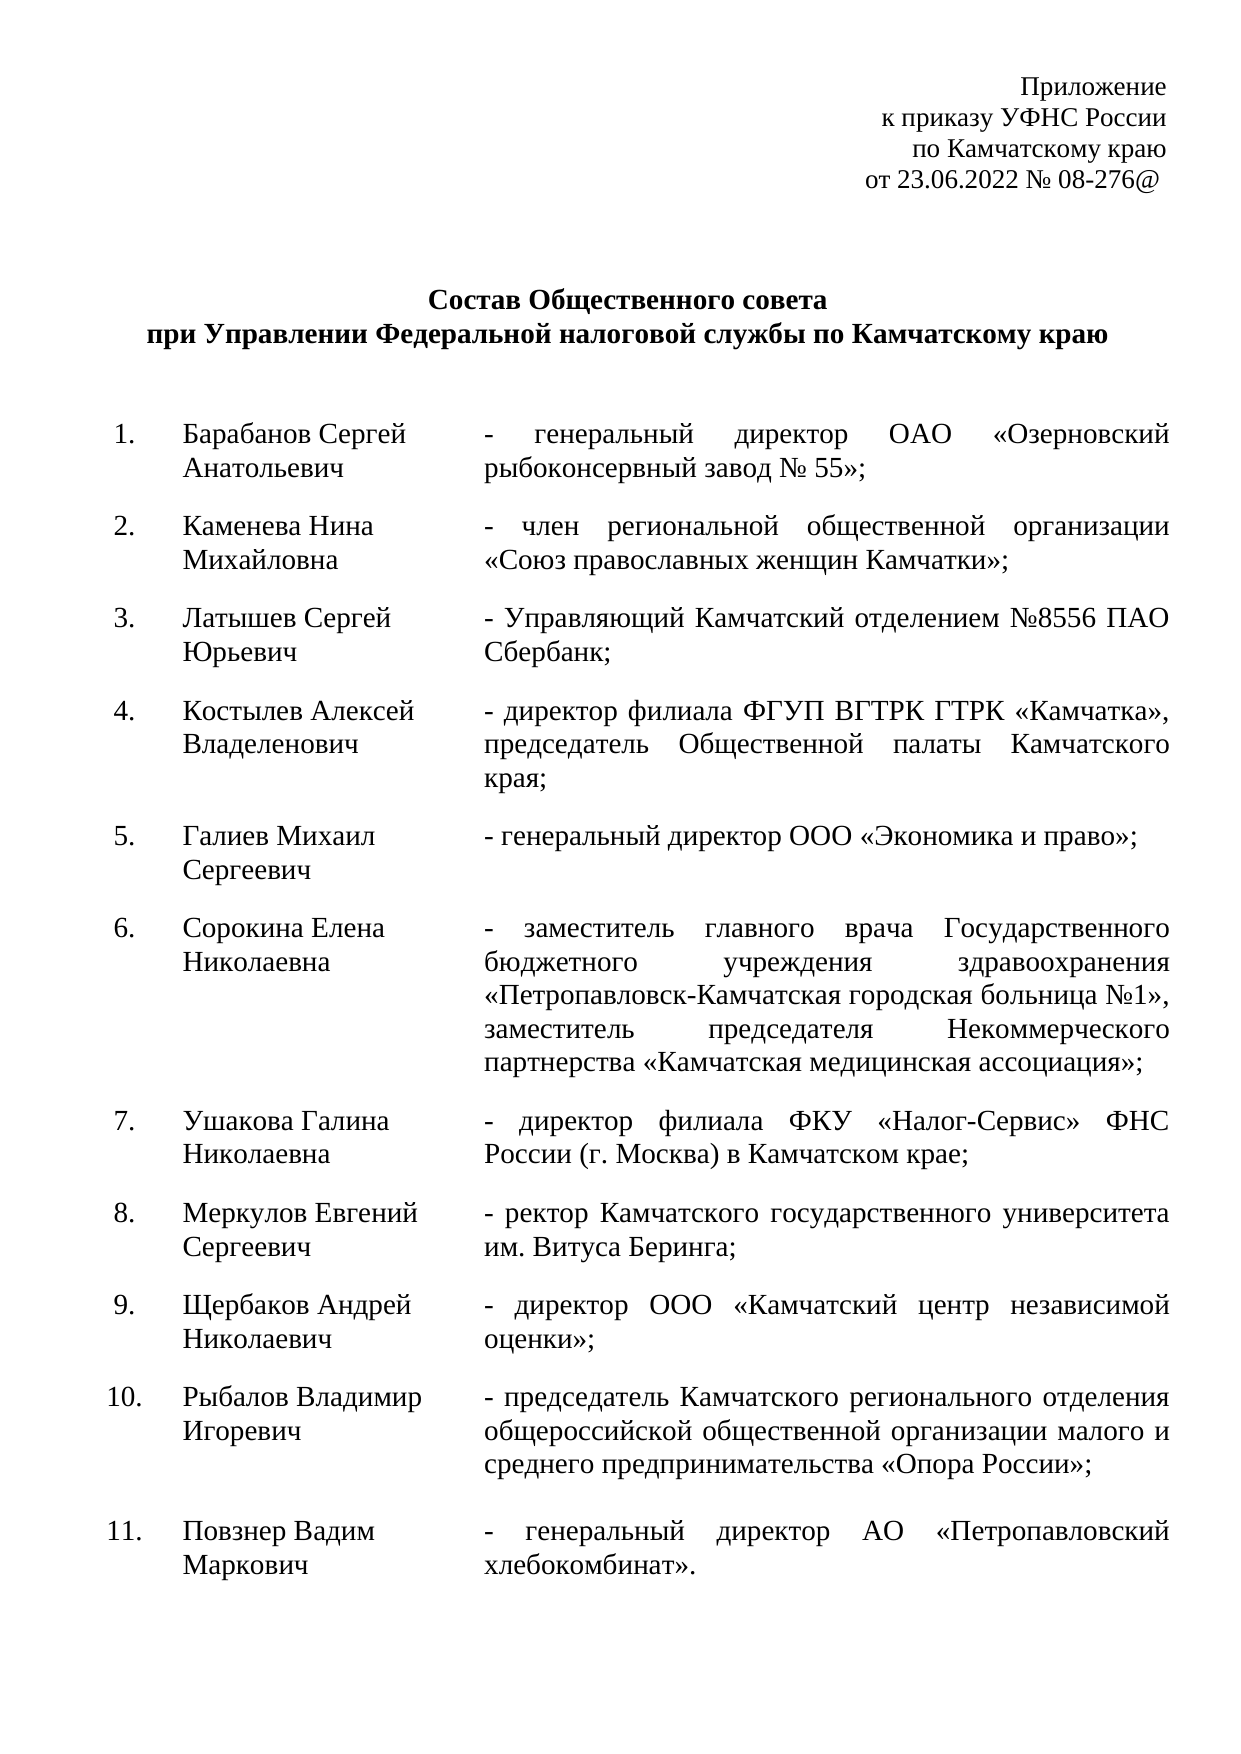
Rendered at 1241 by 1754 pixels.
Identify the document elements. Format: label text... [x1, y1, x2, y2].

table_cell Латышев Сергей Юрьевич [171, 601, 473, 693]
table_cell Ушакова Галина Николаевна [171, 1103, 473, 1195]
table_cell - директор ООО «Камчатский центр независимой оценки»; [473, 1287, 1181, 1379]
table_cell - ректор Камчатского государственного университета им. Витуса Беринга; [473, 1195, 1181, 1287]
table_header 1. [78, 416, 171, 508]
text Приложение [89, 70, 1167, 101]
table_cell Рыбалов Владимир Игоревич [171, 1379, 473, 1513]
table_cell 11. [78, 1514, 171, 1606]
table_cell 5. [78, 818, 171, 910]
text при Управлении Федеральной налоговой службы по Камчатскому краю [89, 316, 1167, 349]
text от 23.06.2022 № 08-276@. [89, 163, 1167, 194]
table_cell - генеральный директор ООО «Экономика и право»; [473, 818, 1181, 910]
text Состав Общественного совета [89, 282, 1167, 316]
table_cell Сорокина Елена Николаевна [171, 910, 473, 1103]
table_cell Меркулов Евгений Сергеевич [171, 1195, 473, 1287]
table_cell 10. [78, 1379, 171, 1513]
table_cell Щербаков Андрей Николаевич [171, 1287, 473, 1379]
table_header - генеральный директор ОАО «Озерновский рыбоконсервный завод № 55»; [473, 416, 1181, 508]
table_cell - член региональной общественной организации «Союз православных женщин Камчатки»; [473, 509, 1181, 601]
table_cell 6. [78, 910, 171, 1103]
table_cell 7. [78, 1103, 171, 1195]
table_cell - директор филиала ФГУП ВГТРК ГТРК «Камчатка», председатель Общественной палаты Камчатского края; [473, 693, 1181, 818]
table_cell - председатель Камчатского регионального отделения общероссийской общественной организации малого и среднего предпринимательства «Опора России»; [473, 1379, 1181, 1513]
text к приказу УФНС России [89, 101, 1167, 132]
table_cell - директор филиала ФКУ «Налог-Сервис» ФНС России (г. Москва) в Камчатском крае; [473, 1103, 1181, 1195]
table_cell Галиев Михаил Сергеевич [171, 818, 473, 910]
table_cell - Управляющий Камчатский отделением №8556 ПАО Сбербанк; [473, 601, 1181, 693]
table_cell 2. [78, 509, 171, 601]
table_cell Каменева Нина Михайловна [171, 509, 473, 601]
table_cell - генеральный директор АО «Петропавловский хлебокомбинат». [473, 1514, 1181, 1606]
table_header Барабанов Сергей Анатольевич [171, 416, 473, 508]
text по Камчатскому краю [89, 132, 1167, 163]
table_cell - заместитель главного врача Государственного бюджетного учреждения здравоохранения «Петропавловск-Камчатская городская больница №1», заместитель председателя Некоммерческого партнерства «Камчатская медицинская ассоциация»; [473, 910, 1181, 1103]
table_cell 3. [78, 601, 171, 693]
table_cell 4. [78, 693, 171, 818]
table_cell 9. [78, 1287, 171, 1379]
table_cell Повзнер Вадим Маркович [171, 1514, 473, 1606]
table_cell Костылев Алексей Владеленович [171, 693, 473, 818]
table_cell 8. [78, 1195, 171, 1287]
